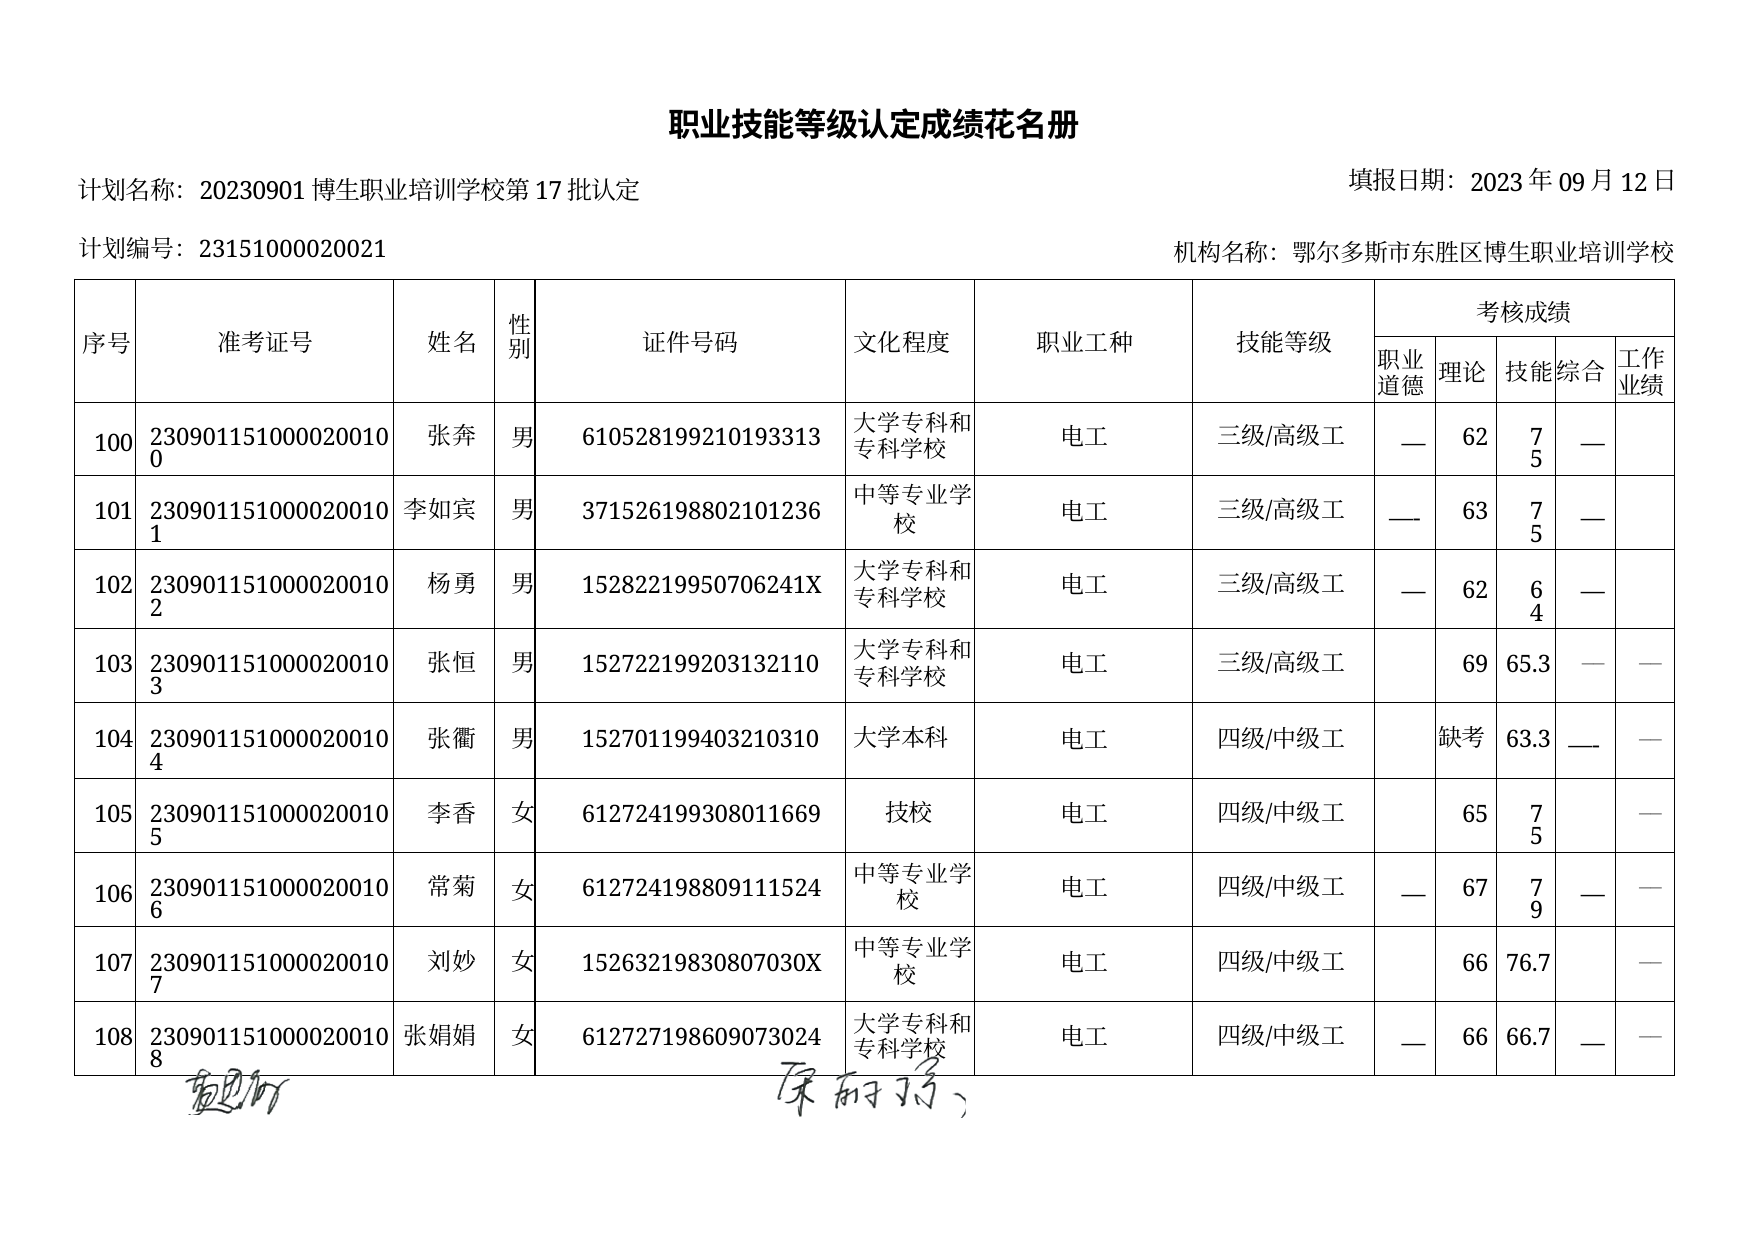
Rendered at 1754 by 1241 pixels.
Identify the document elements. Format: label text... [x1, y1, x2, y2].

table_cell 四级/中级工 [1193, 703, 1374, 777]
table_cell 2309011510000200108 [136, 1002, 393, 1075]
table_cell 75 [1497, 403, 1555, 475]
table_cell 2309011510000200103 [136, 629, 393, 702]
table_cell 100 [75, 403, 135, 475]
table_cell [1616, 403, 1674, 475]
picture [775, 1052, 966, 1118]
table_cell 大学专科和 专科学校 [846, 1002, 974, 1075]
table_cell 610528199210193313 [536, 403, 845, 475]
table_cell 三级/高级工 [1193, 476, 1374, 549]
table_cell — [1556, 1002, 1615, 1075]
table_cell 四级/中级工 [1193, 779, 1374, 852]
table_cell 64 [1497, 550, 1555, 628]
table_cell 67 [1436, 853, 1496, 926]
table_cell 电工 [975, 550, 1192, 628]
table_header 职业工种 [975, 280, 1192, 402]
table_cell 2309011510000200101 [136, 476, 393, 549]
table_cell 理论 [1436, 337, 1496, 402]
table_cell 杨勇 [394, 550, 494, 628]
table_cell — [1556, 550, 1615, 628]
table_cell 男 [495, 629, 534, 702]
table_cell — [1556, 476, 1615, 549]
table_cell 102 [75, 550, 135, 628]
table_cell 108 [75, 1002, 135, 1075]
table_cell 2309011510000200102 [136, 550, 393, 628]
table_cell [1616, 550, 1674, 628]
table_cell — [1375, 550, 1435, 628]
table_cell 张娟娟 [394, 1002, 494, 1075]
table_header 准考证号 [136, 280, 393, 402]
table_cell 常菊 [394, 853, 494, 926]
table_cell 69 [1436, 629, 1496, 702]
table_cell [1556, 779, 1615, 852]
table_cell — [1375, 1002, 1435, 1075]
table_cell 综合 [1556, 337, 1615, 402]
table_cell 大学专科和 专科学校 [846, 629, 974, 702]
table_header 证件号码 [536, 280, 845, 402]
table_cell 张衢 [394, 703, 494, 777]
table_cell 四级/中级工 [1193, 1002, 1374, 1075]
table_cell 张恒 [394, 629, 494, 702]
table_cell 电工 [975, 476, 1192, 549]
text 职业技能等级认定成绩花名册 [668, 102, 1678, 145]
table_cell 四级/中级工 [1193, 853, 1374, 926]
table_cell 三级/高级工 [1193, 550, 1374, 628]
table_cell 62 [1436, 403, 1496, 475]
table_cell 79 [1497, 853, 1555, 926]
table_cell 女 [495, 927, 534, 1001]
table_cell 152722199203132110 [536, 629, 845, 702]
table_cell 103 [75, 629, 135, 702]
table_cell 612724199308011669 [536, 779, 845, 852]
table_cell 男 [495, 703, 534, 777]
table_cell —— [1616, 703, 1674, 777]
table_cell 62 [1436, 550, 1496, 628]
table_cell 女 [495, 779, 534, 852]
table_cell 三级/高级工 [1193, 403, 1374, 475]
table_cell 15263219830807030X [536, 927, 845, 1001]
table_cell 电工 [975, 403, 1192, 475]
table_cell 2309011510000200107 [136, 927, 393, 1001]
table_cell — [1375, 403, 1435, 475]
table_cell 中等专业学 校 [846, 853, 974, 926]
table_cell 152701199403210310 [536, 703, 845, 777]
table_cell 技校 [846, 779, 974, 852]
table_cell 2309011510000200100 [136, 403, 393, 475]
table_cell 电工 [975, 629, 1192, 702]
table_cell 106 [75, 853, 135, 926]
table_cell —— [1556, 629, 1615, 702]
table_cell 李香 [394, 779, 494, 852]
table_cell 电工 [975, 703, 1192, 777]
table_cell 技能 [1497, 337, 1555, 402]
table_cell 女 [495, 853, 534, 926]
table_cell [1375, 629, 1435, 702]
table_cell 65.3 [1497, 629, 1555, 702]
table_cell —— [1616, 927, 1674, 1001]
text 填报日期：2023年09月12日 [668, 180, 1678, 240]
table_cell 大学本科 [846, 703, 974, 777]
table_cell 缺考 [1436, 703, 1496, 777]
table_cell 大学专科和 专科学校 [846, 403, 974, 475]
table_cell 女 [495, 1002, 534, 1075]
table_cell 中等专业学 校 [846, 476, 974, 549]
text 计划名称：20230901博生职业培训学校第17批认定 [77, 173, 658, 206]
table_cell 612724198809111524 [536, 853, 845, 926]
table_cell 66 [1436, 927, 1496, 1001]
table_cell —— [1616, 779, 1674, 852]
text 机构名称：鄂尔多斯市东胜区博生职业培训学校 [668, 240, 1674, 267]
table_cell [1375, 927, 1435, 1001]
table_cell 电工 [975, 1002, 1192, 1075]
table_cell 75 [1497, 476, 1555, 549]
table_cell 2309011510000200104 [136, 703, 393, 777]
table_cell 105 [75, 779, 135, 852]
table_cell 75 [1497, 779, 1555, 852]
table_cell 66 [1436, 1002, 1496, 1075]
text 计划编号：23151000020021 [78, 237, 658, 263]
table_cell [1556, 927, 1615, 1001]
table_cell 张奔 [394, 403, 494, 475]
table_cell 四级/中级工 [1193, 927, 1374, 1001]
table_cell 63.3 [1497, 703, 1555, 777]
table_cell — [1556, 403, 1615, 475]
table_cell —— [1616, 629, 1674, 702]
table_cell 男 [495, 550, 534, 628]
table_cell 107 [75, 927, 135, 1001]
table_cell —— [1616, 853, 1674, 926]
table_header 姓名 [394, 280, 494, 402]
table_cell — [1556, 853, 1615, 926]
table_cell —- [1556, 703, 1615, 777]
table_cell 104 [75, 703, 135, 777]
table_cell 15282219950706241X [536, 550, 845, 628]
table_header 性别 [495, 280, 534, 402]
table_cell 101 [75, 476, 135, 549]
table_cell 65 [1436, 779, 1496, 852]
table_header 考核成绩 [1375, 280, 1674, 336]
table_cell 大学专科和 专科学校 [846, 550, 974, 628]
table_cell 612727198609073024 [536, 1002, 845, 1075]
table_cell 63 [1436, 476, 1496, 549]
table_cell 男 [495, 403, 534, 475]
table_header 文化程度 [846, 280, 974, 402]
table_cell 李如宾 [394, 476, 494, 549]
table_cell —- [1375, 476, 1435, 549]
table_cell 76.7 [1497, 927, 1555, 1001]
table_cell 371526198802101236 [536, 476, 845, 549]
table_cell —— [1616, 1002, 1674, 1075]
table_header 序号 [75, 280, 135, 402]
table_cell 三级/高级工 [1193, 629, 1374, 702]
table_cell 中等专业学 校 [846, 927, 974, 1001]
table_cell — [1375, 853, 1435, 926]
table_cell [1375, 779, 1435, 852]
table_cell 电工 [975, 779, 1192, 852]
table_cell 2309011510000200106 [136, 853, 393, 926]
table_header 技能等级 [1193, 280, 1374, 402]
table_cell 电工 [975, 927, 1192, 1001]
table_cell [1375, 703, 1435, 777]
table_cell 男 [495, 476, 534, 549]
table_cell 电工 [975, 853, 1192, 926]
table_cell 工作 业绩 [1616, 337, 1674, 402]
picture [183, 1062, 290, 1115]
table_cell 2309011510000200105 [136, 779, 393, 852]
table_cell [1616, 476, 1674, 549]
table_cell 刘妙 [394, 927, 494, 1001]
table_cell 66.7 [1497, 1002, 1555, 1075]
table_cell 职业 道德 [1375, 337, 1435, 402]
